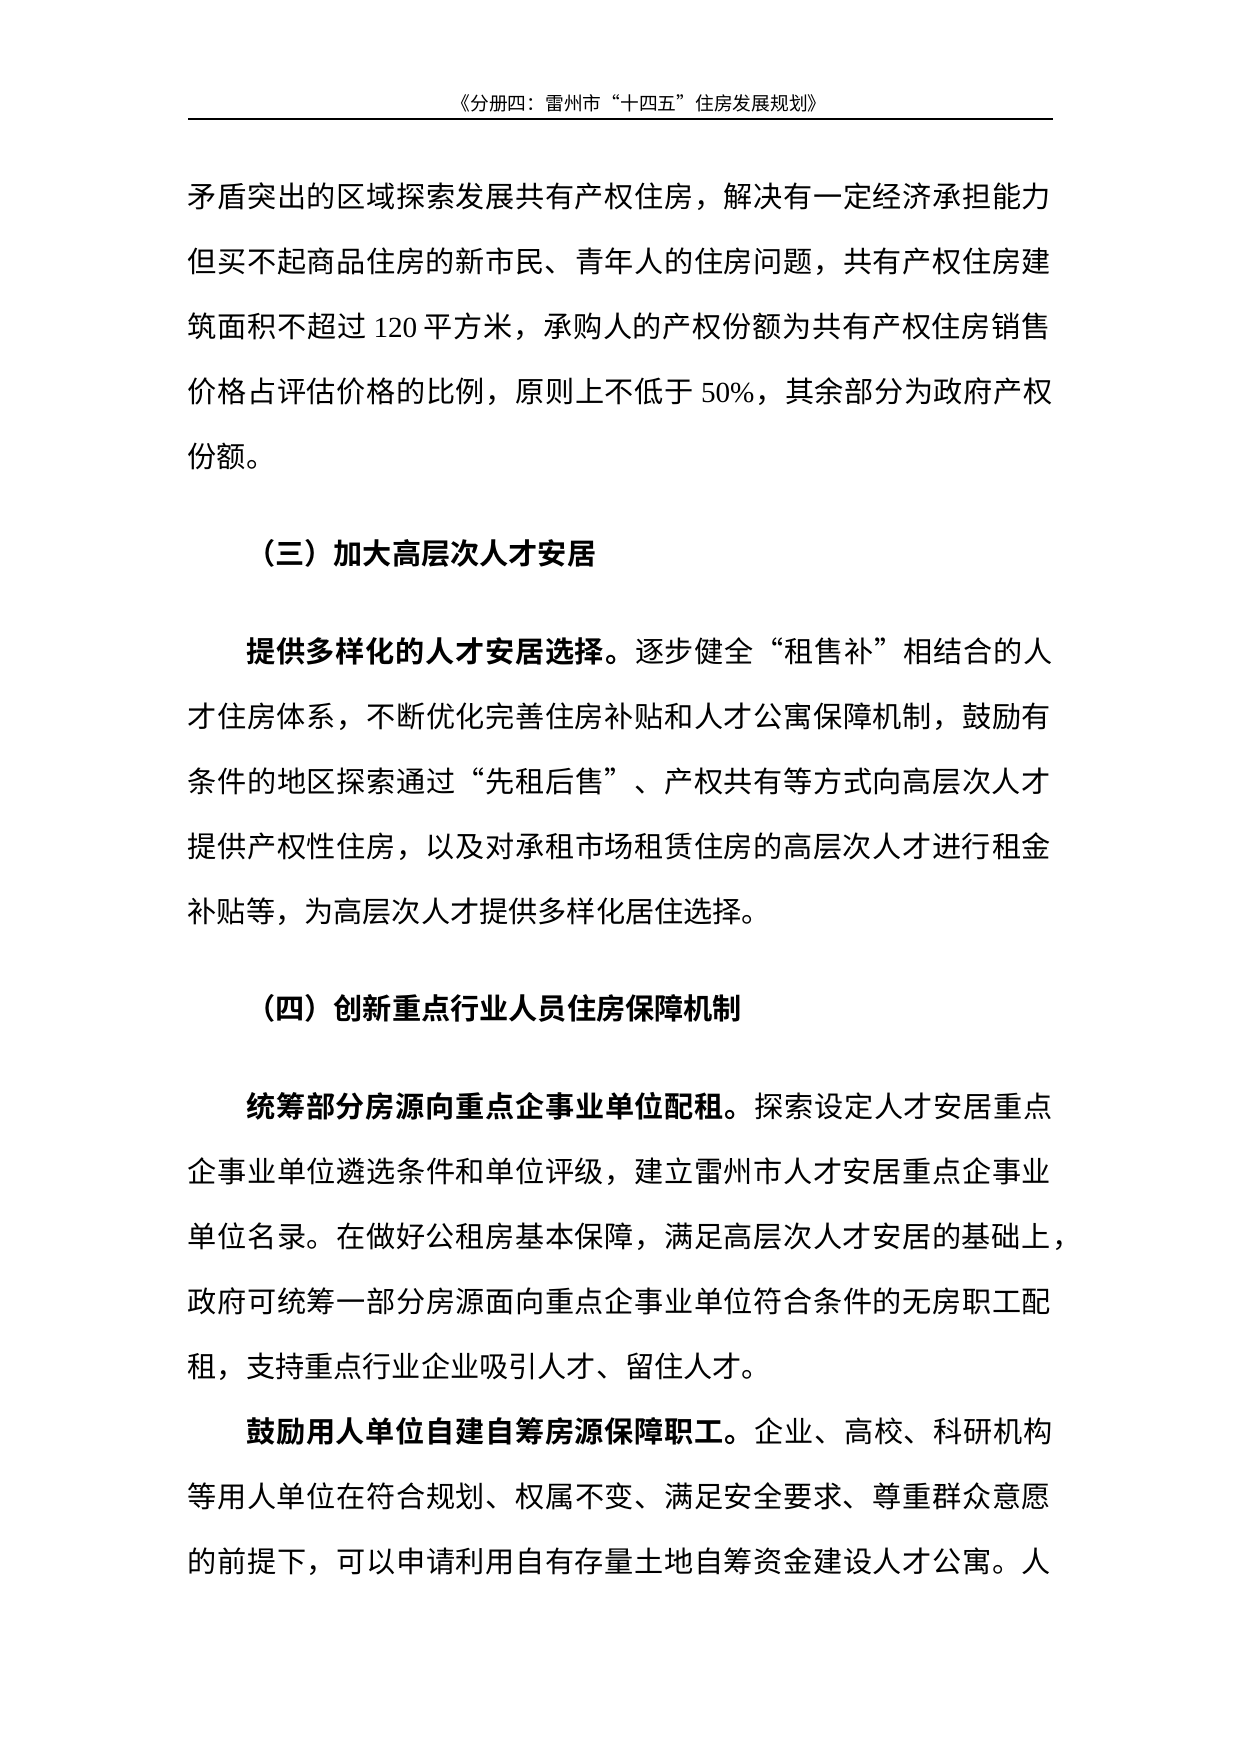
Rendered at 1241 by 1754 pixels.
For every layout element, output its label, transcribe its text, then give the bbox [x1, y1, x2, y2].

text （三）加大高层次人才安居 [187, 519, 1053, 584]
text 提供多样化的人才安居选择。逐步健全“租售补”相结合的人才住房体系，不断优化完善住房补贴和人才公寓保障机制，鼓励有条件的地区探索通过“先租后售”、产权共有等方式向高层次人才提供产权性住房，以及对承租市场租赁住房的高层次人才进行租金补贴等，为高层次人才提供多样化居住选择。 [187, 617, 1053, 942]
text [187, 1397, 1053, 1592]
text 统筹部分房源向重点企事业单位配租。探索设定人才安居重点企事业单位遴选条件和单位评级，建立雷州市人才安居重点企事业单位名录。在做好公租房基本保障，满足高层次人才安居的基础上，政府可统筹一部分房源面向重点企事业单位符合条件的无房职工配租，支持重点行业企业吸引人才、留住人才。 [187, 1072, 1053, 1397]
text （四）创新重点行业人员住房保障机制 [187, 974, 1053, 1039]
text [187, 162, 1053, 487]
